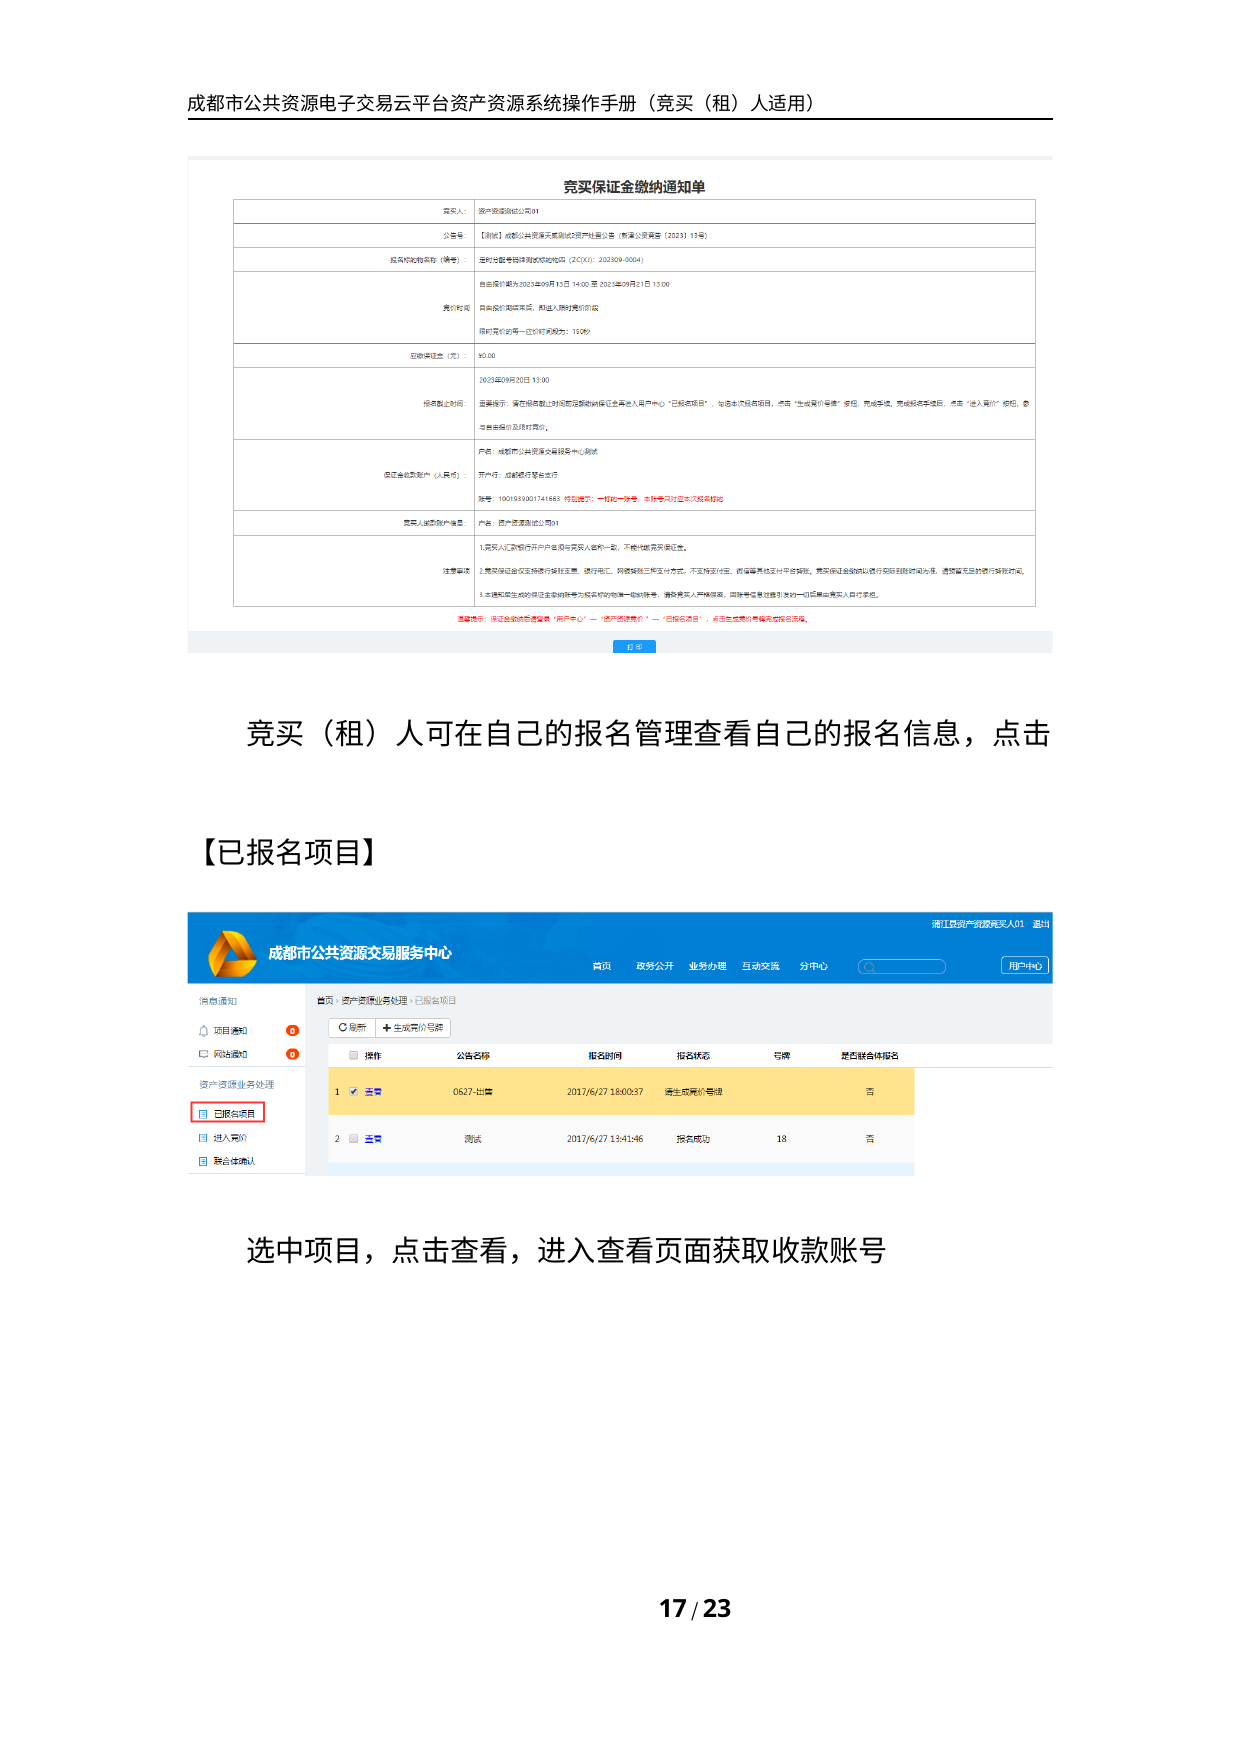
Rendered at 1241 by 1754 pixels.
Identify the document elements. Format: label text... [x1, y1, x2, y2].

picture [187, 156, 1053, 653]
picture [187, 911, 1053, 1176]
text 选中项目，点击查看，进入查看页面获取收款账号 [187, 1209, 1053, 1288]
text 竞买（租）人可在自己的报名管理查看自己的报名信息，点击【已报名项目】 [187, 692, 1053, 890]
